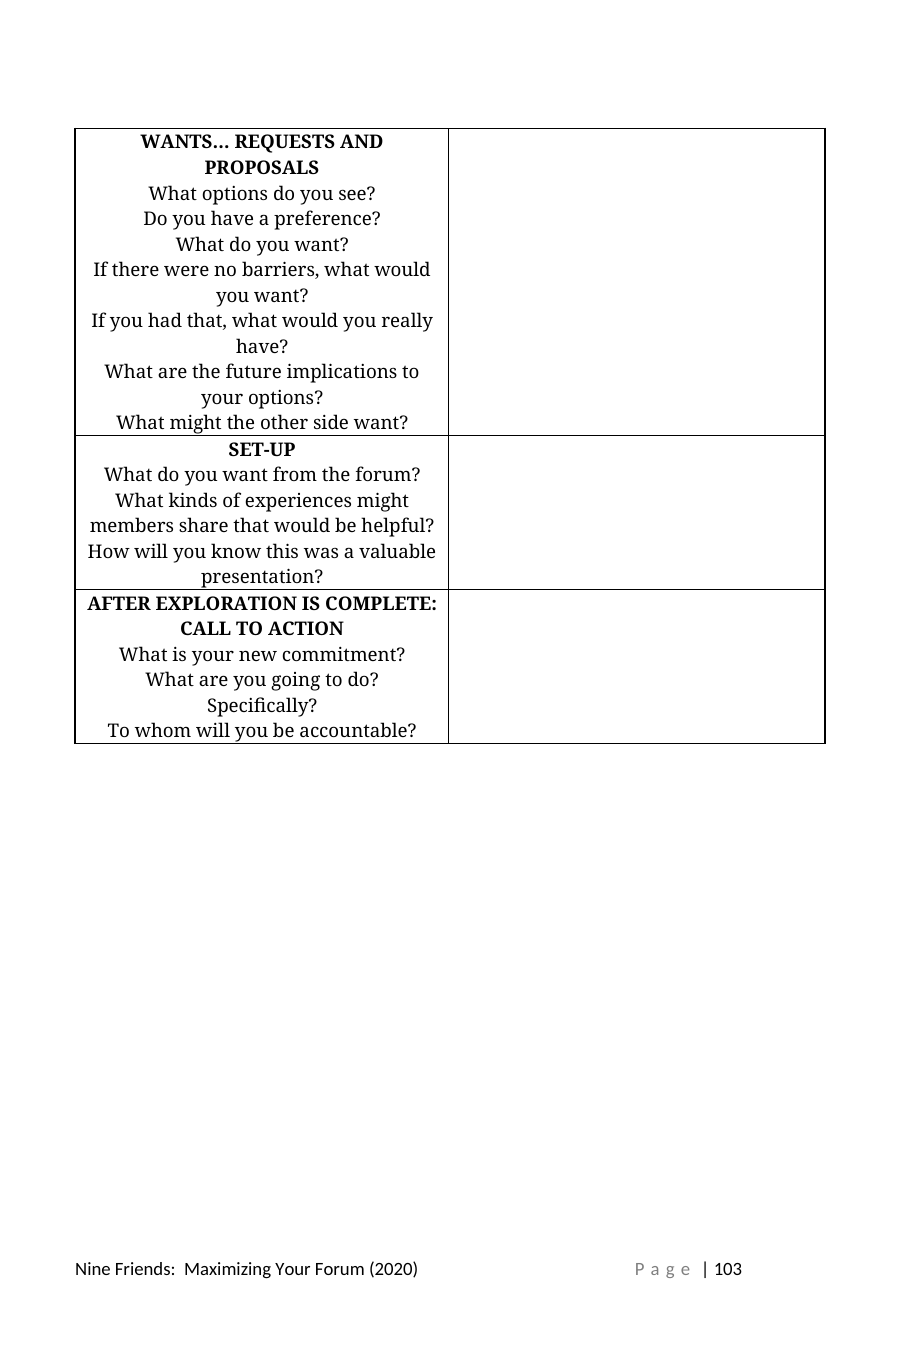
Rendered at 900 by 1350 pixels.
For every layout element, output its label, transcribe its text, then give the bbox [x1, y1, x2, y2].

table_cell AFTER EXPLORATION IS COMPLETE: CALL TO ACTION What is your new commitment? What are you going to do? Specifically? To whom will you be accountable? [76, 590, 448, 743]
table_cell WANTS… REQUESTS AND PROPOSALS What options do you see? Do you have a preference? What do you want? If there were no barriers, what would you want? If you had that, what would you really have? What are the future implications to your options? What might the other side want? [76, 129, 448, 435]
table_cell [449, 436, 824, 589]
table_cell [449, 129, 824, 435]
table_cell [449, 590, 824, 743]
table_cell SET-UP What do you want from the forum? What kinds of experiences might members share that would be helpful? How will you know this was a valuable presentation? [76, 436, 448, 589]
